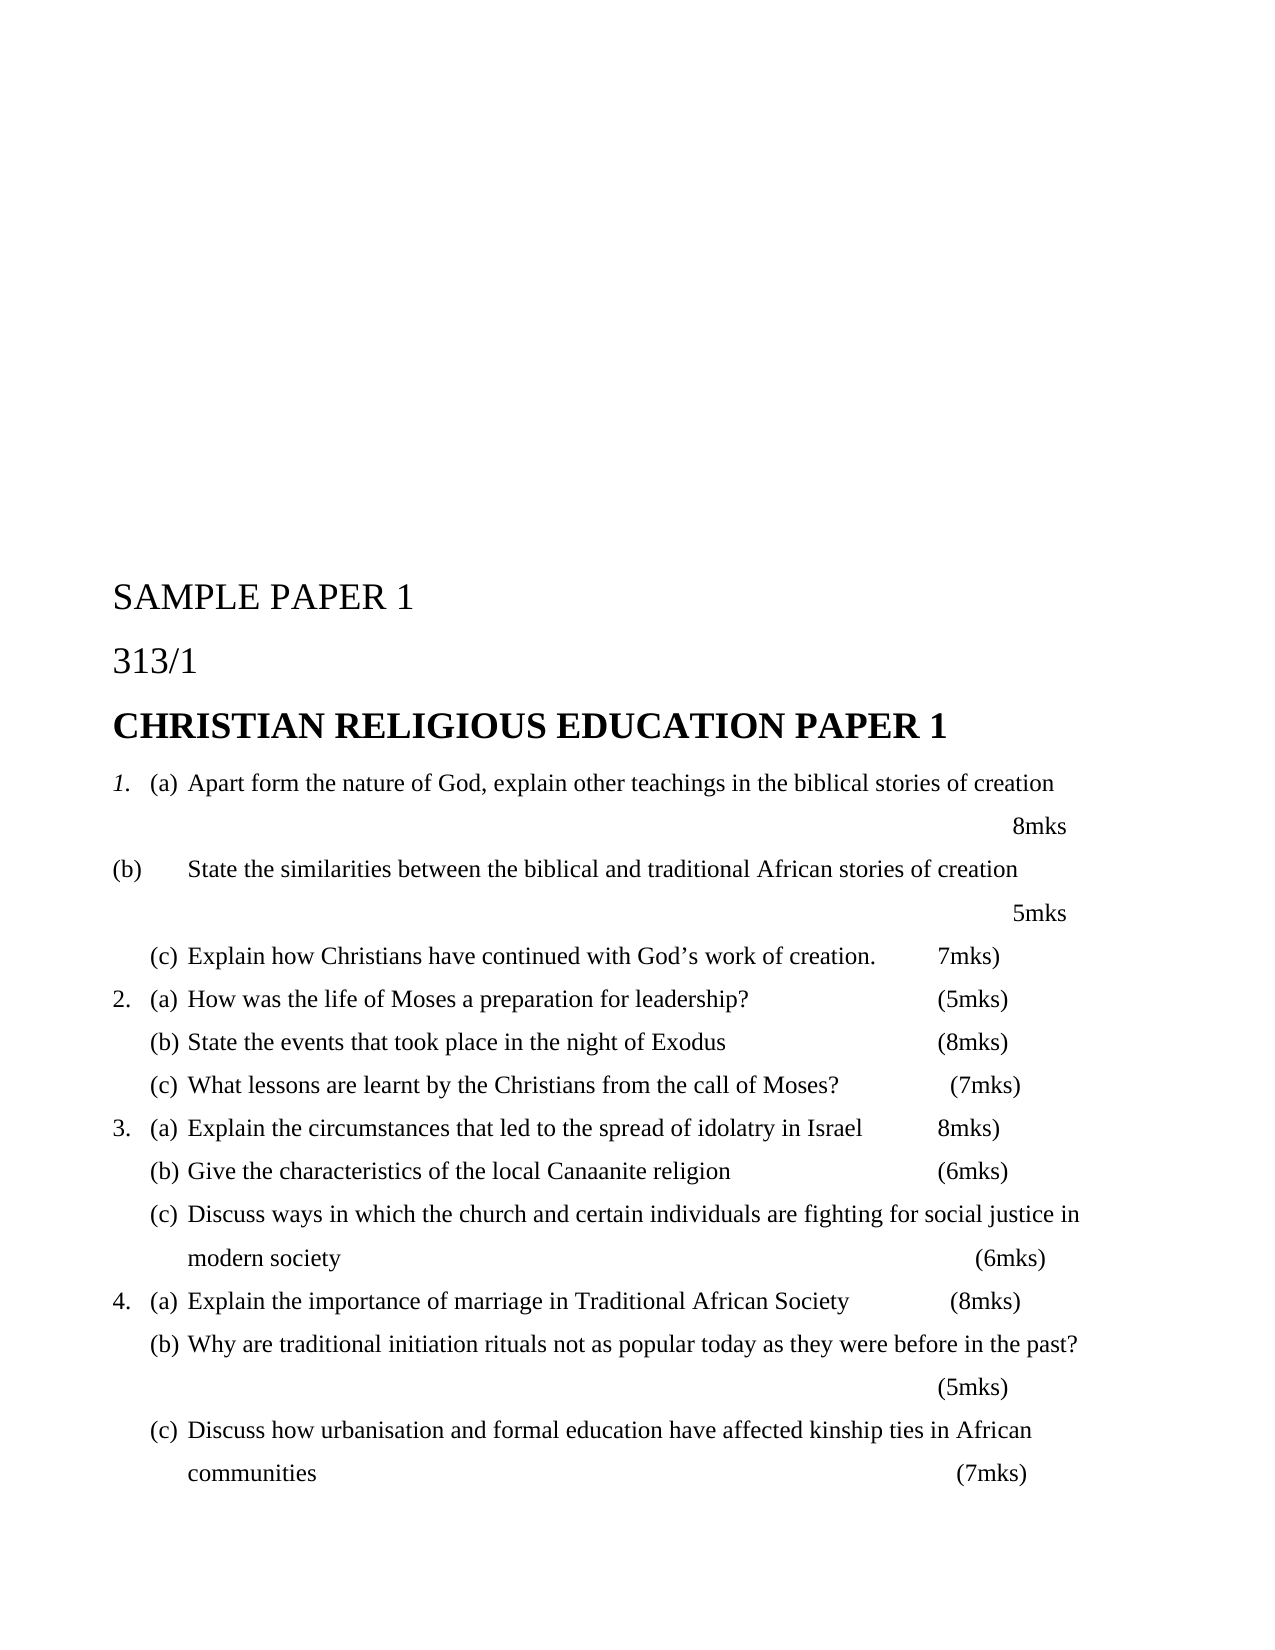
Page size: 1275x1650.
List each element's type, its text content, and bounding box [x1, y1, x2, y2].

text (b) State the events that took place in the night of Exodus (8mks) [150, 1027, 1162, 1056]
text (c) Discuss ways in which the church and certain individuals are fighting for social justice in modern society (6mks) [150, 1199, 1162, 1271]
text 313/1 [112, 639, 1162, 682]
text (5mks) [937, 1372, 1162, 1401]
text (b) Give the characteristics of the local Canaanite religion (6mks) [150, 1156, 1162, 1185]
list Why are traditional initiation rituals not as popular today as they were before in the past? [150, 1329, 1162, 1358]
list (a) Apart form the nature of God, explain other teachings in the biblical stories of creation 8mks [112, 768, 1162, 840]
list (a) Explain the importance of marriage in Traditional African Society (8mks) [112, 1286, 1162, 1314]
list (a) How was the life of Moses a preparation for leadership? (5mks) [112, 984, 1162, 1013]
text (b) State the similarities between the biblical and traditional African stories of creation 5mks [112, 854, 1162, 926]
text (c) What lessons are learnt by the Christians from the call of Moses? (7mks) [150, 1070, 1162, 1099]
text (c) Explain how Christians have continued with God’s work of creation. 7mks) [150, 941, 1162, 969]
text CHRISTIAN RELIGIOUS EDUCATION PAPER 1 [112, 703, 1162, 747]
list (a) Explain the circumstances that led to the spread of idolatry in Israel 8mks) [112, 1113, 1162, 1142]
text SAMPLE PAPER 1 [112, 574, 1162, 617]
list Discuss how urbanisation and formal education have affected kinship ties in African communities (7mks) [150, 1415, 1162, 1487]
